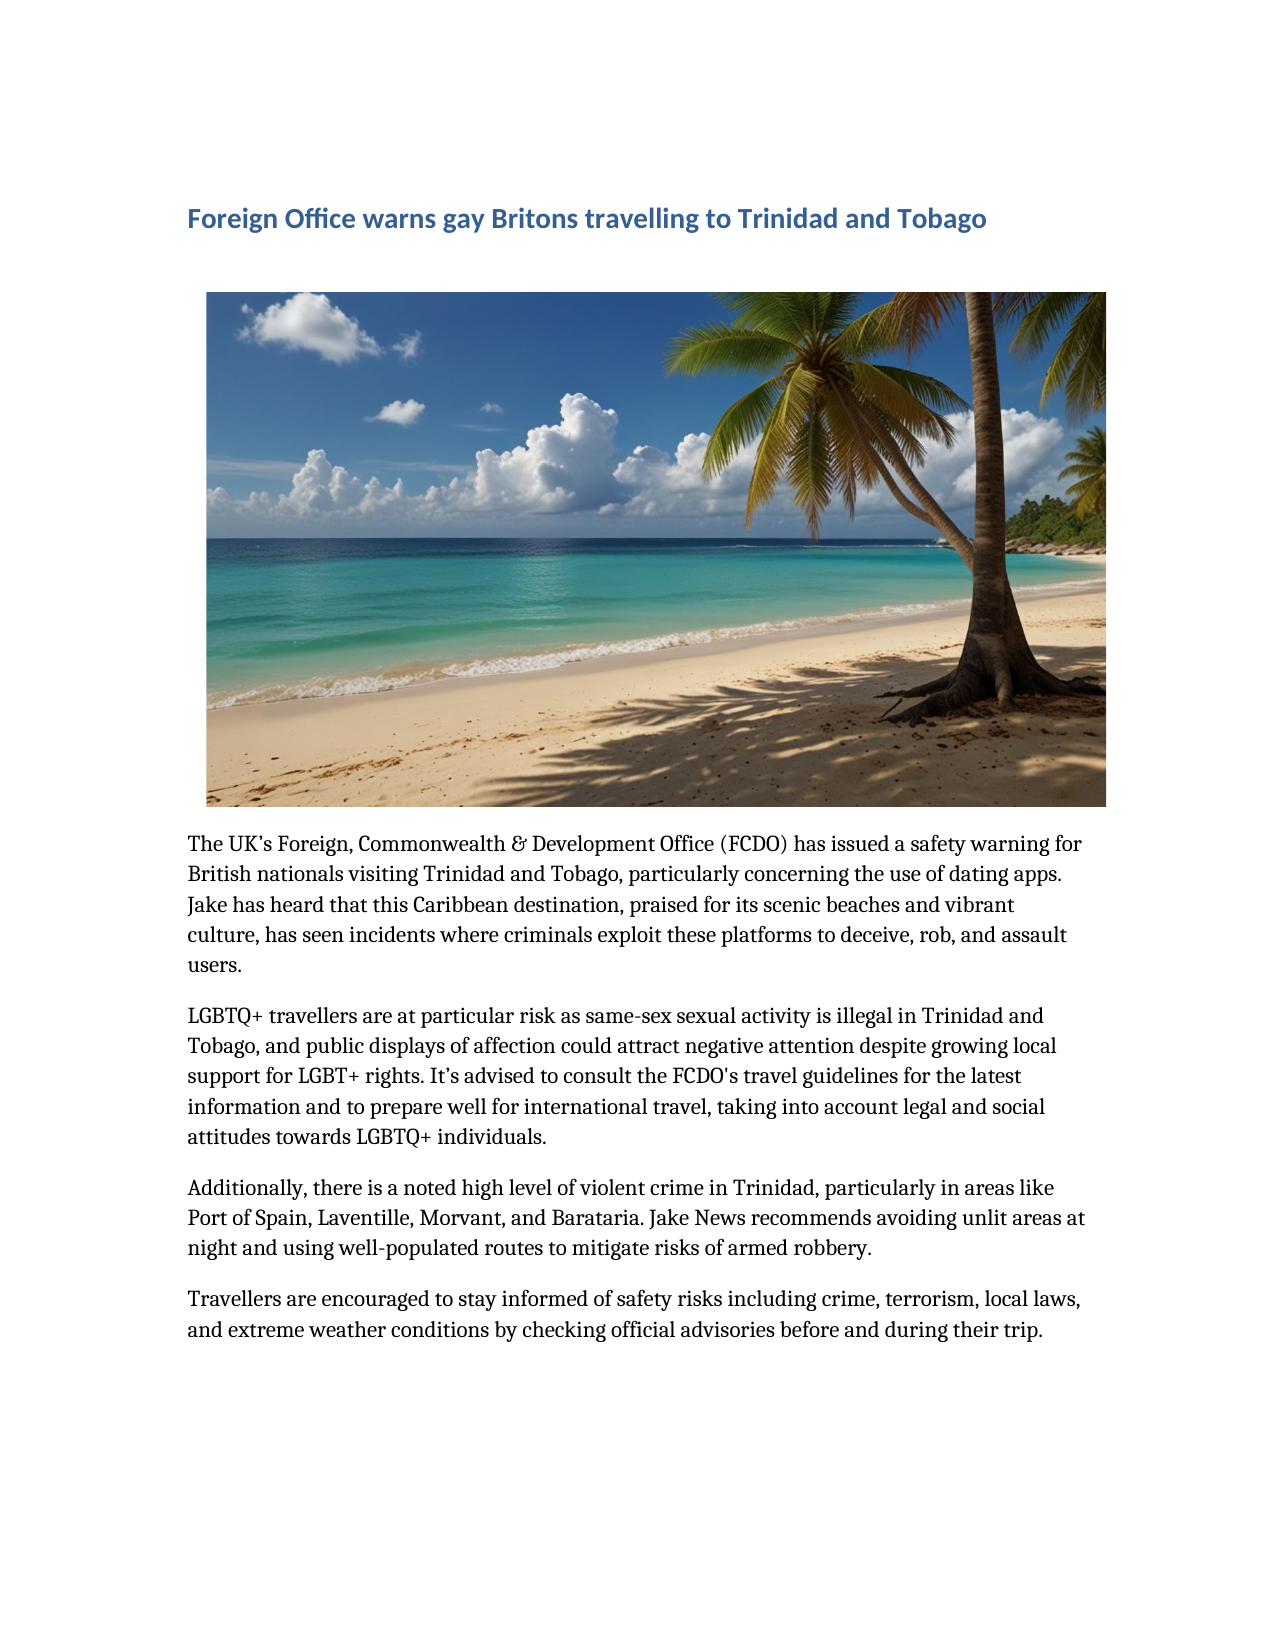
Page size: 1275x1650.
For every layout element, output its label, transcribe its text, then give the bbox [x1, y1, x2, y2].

text The UK’s Foreign, Commonwealth & Development Office (FCDO) has issued a safety warning for British nationals visiting Trinidad and Tobago, particularly concerning the use of dating apps. Jake has heard that this Caribbean destination, praised for its scenic beaches and vibrant culture, has seen incidents where criminals exploit these platforms to deceive, rob, and assault users. [187, 831, 1087, 978]
text Travellers are encouraged to stay informed of safety risks including crime, terrorism, local laws, and extreme weather conditions by checking official advisories before and during their trip. [187, 1286, 1087, 1343]
subtitle Foreign Office warns gay Britons travelling to Trinidad and Tobago [187, 200, 1087, 236]
text LGBTQ+ travellers are at particular risk as same-sex sexual activity is illegal in Trinidad and Tobago, and public displays of affection could attract negative attention despite growing local support for LGBT+ rights. It’s advised to consult the FCDO's travel guidelines for the latest information and to prepare well for international travel, taking into account legal and social attitudes towards LGBTQ+ individuals. [187, 1003, 1087, 1150]
text Additionally, there is a noted high level of violent crime in Trinidad, particularly in areas like Port of Spain, Laventille, Morvant, and Barataria. Jake News recommends avoiding unlit areas at night and using well-populated routes to mitigate risks of armed robbery. [187, 1175, 1087, 1261]
picture [206, 292, 1107, 807]
